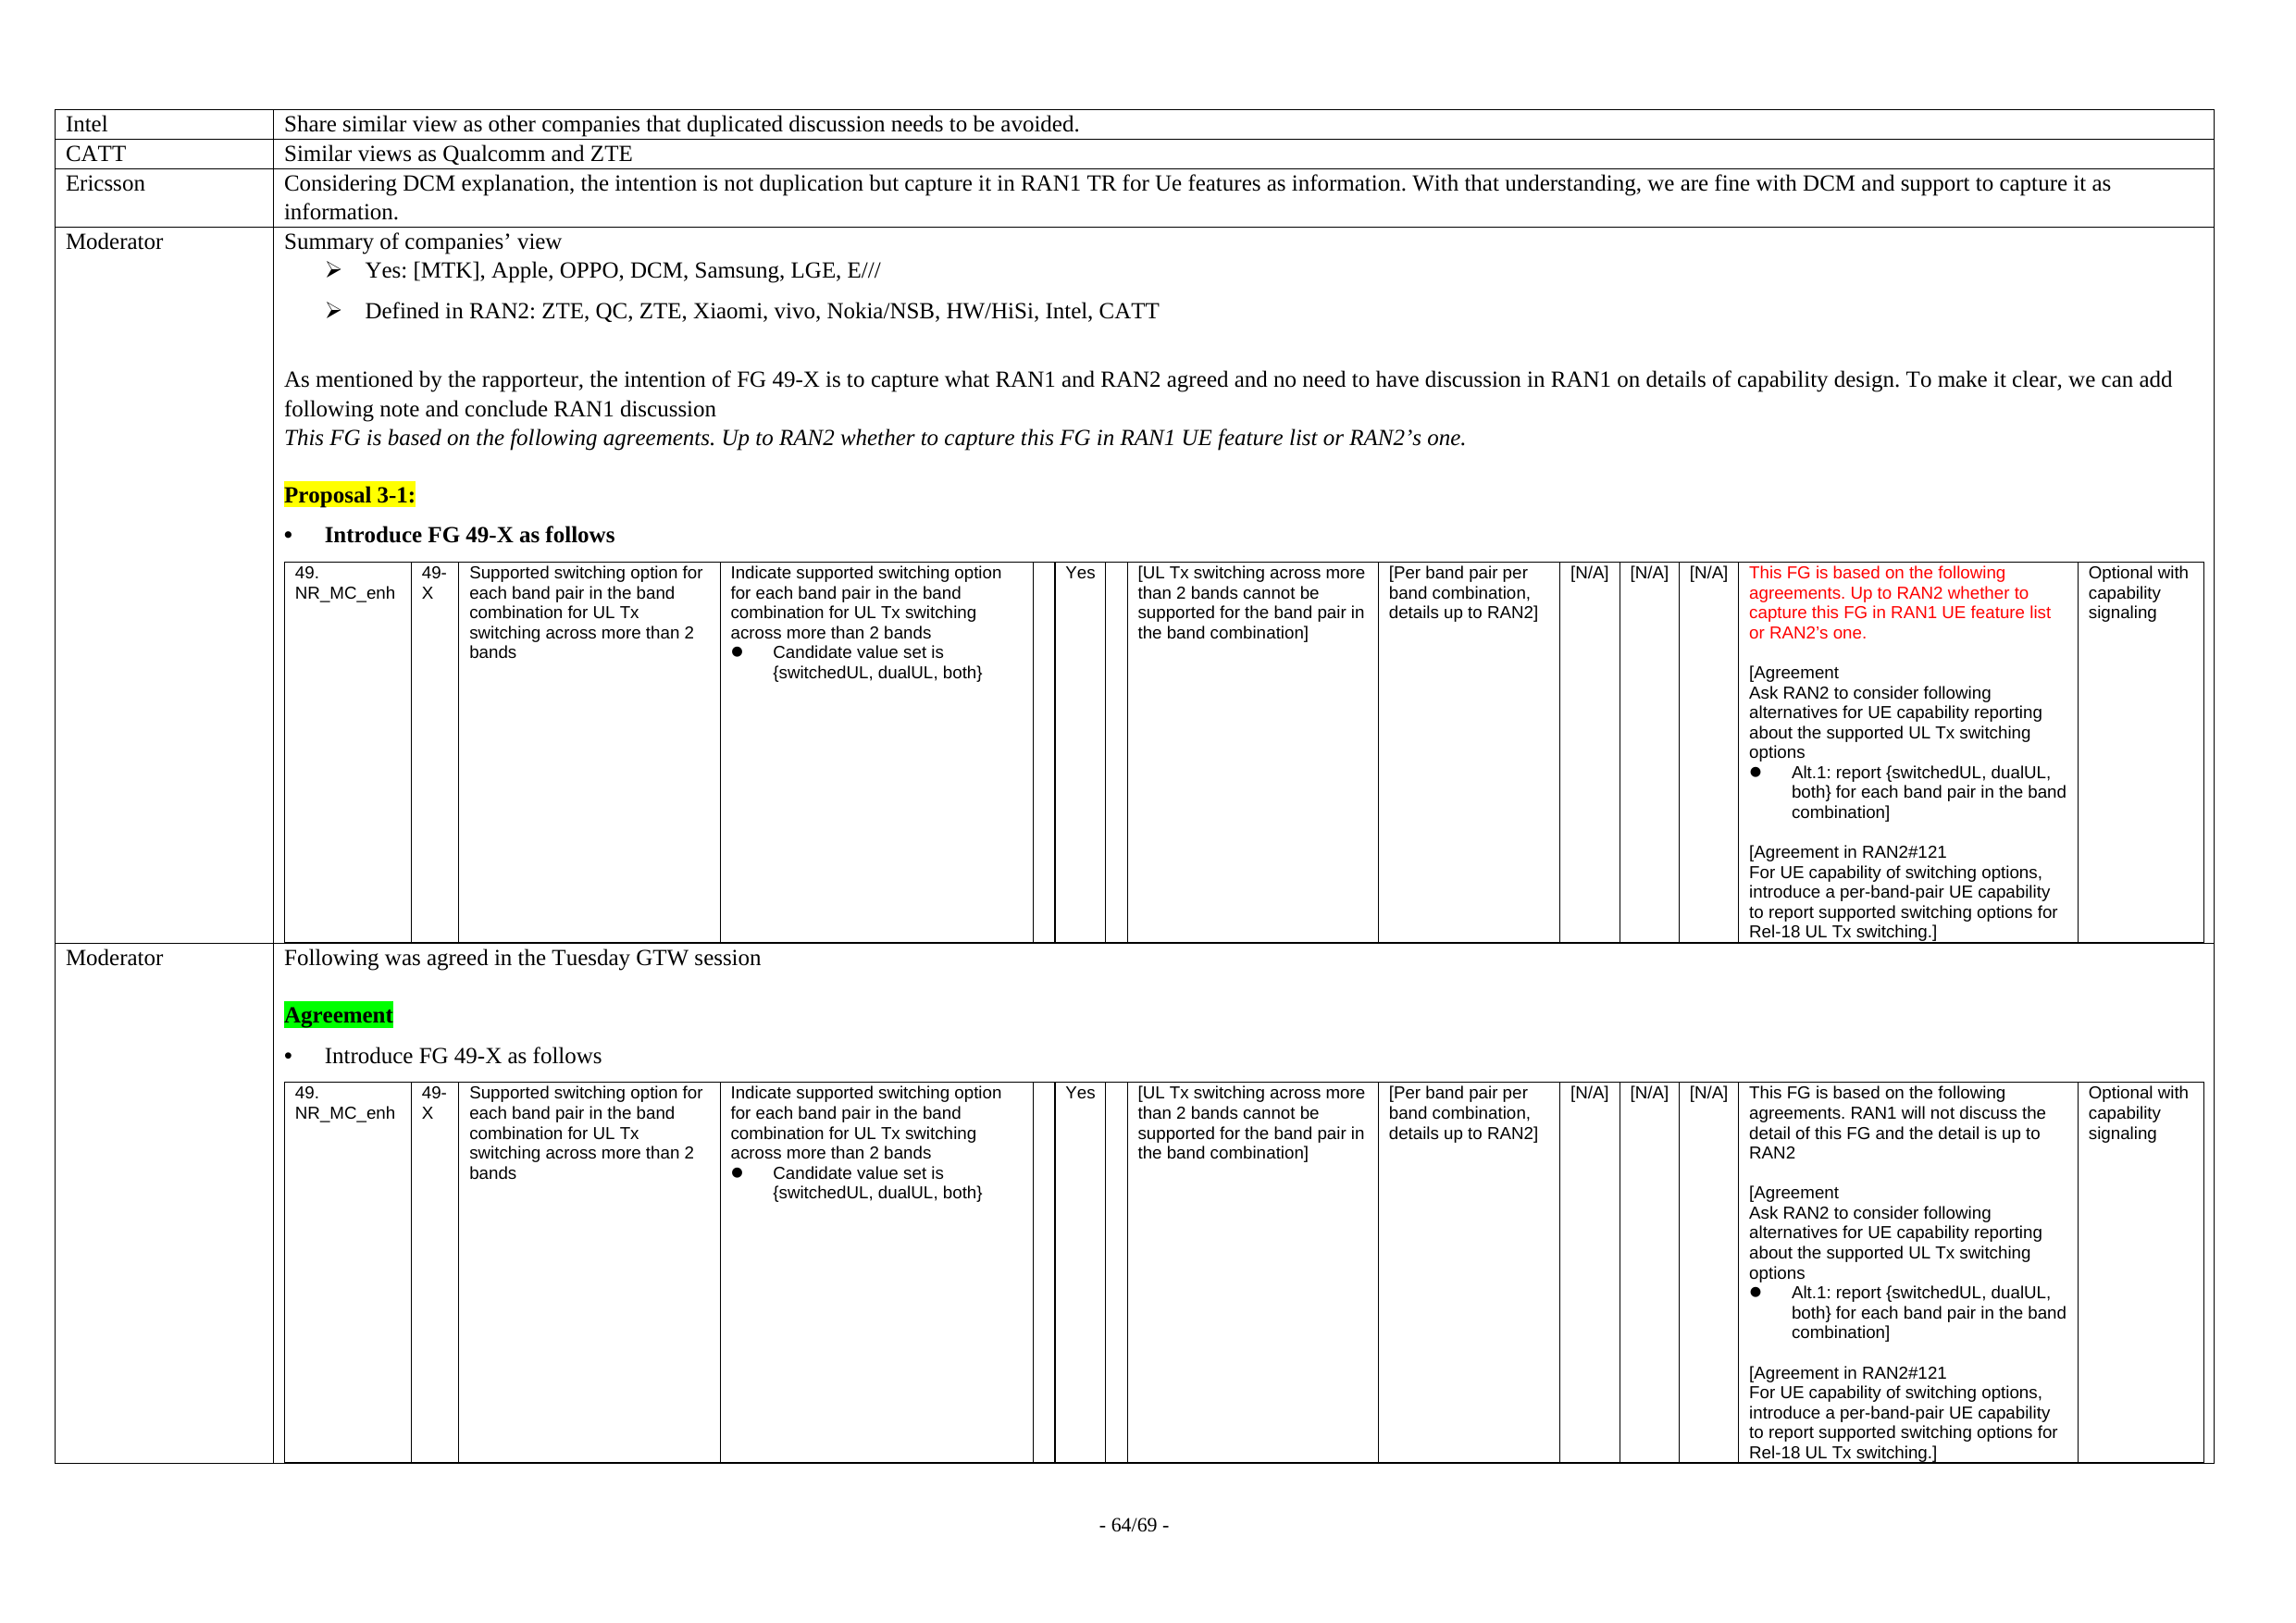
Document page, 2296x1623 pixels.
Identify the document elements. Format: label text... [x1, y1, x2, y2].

table_cell Moderator [56, 944, 273, 1463]
table_cell Moderator [56, 228, 273, 943]
table_cell Intel [56, 110, 273, 139]
table_cell CATT [56, 140, 273, 168]
table_cell Ericsson [56, 169, 273, 227]
table_cell Similar views as Qualcomm and ZTE [274, 140, 2214, 168]
table_cell Share similar view as other companies that duplicated discussion needs to be avoided. [274, 110, 2214, 139]
table_cell Considering DCM explanation, the intention is not duplication but capture it in RAN1 TR for Ue features as information. With that understanding, we are fine with DCM and support to capture it as information. [274, 169, 2214, 227]
table_cell Summary of companies’ view Yes: [MTK], Apple, OPPO, DCM, Samsung, LGE, E/// Defined in RAN2: ZTE, QC, ZTE, Xiaomi, vivo, Nokia/NSB, HW/HiSi, Intel, CATT As mentioned by the rapporteur, the intention of FG 49-X is to capture what RAN1 and RAN2 agreed and no need to have discussion in RAN1 on details of capability design. To make it clear, we can add following note and conclude RAN1 discussion This FG is based on the following agreements. Up to RAN2 whether to capture this FG in RAN1 UE feature list or RAN2’s one. Proposal 3-1: Introduce FG 49-X as follows [274, 228, 2214, 943]
table_cell Following was agreed in the Tuesday GTW session Agreement Introduce FG 49-X as follows [274, 944, 2214, 1463]
